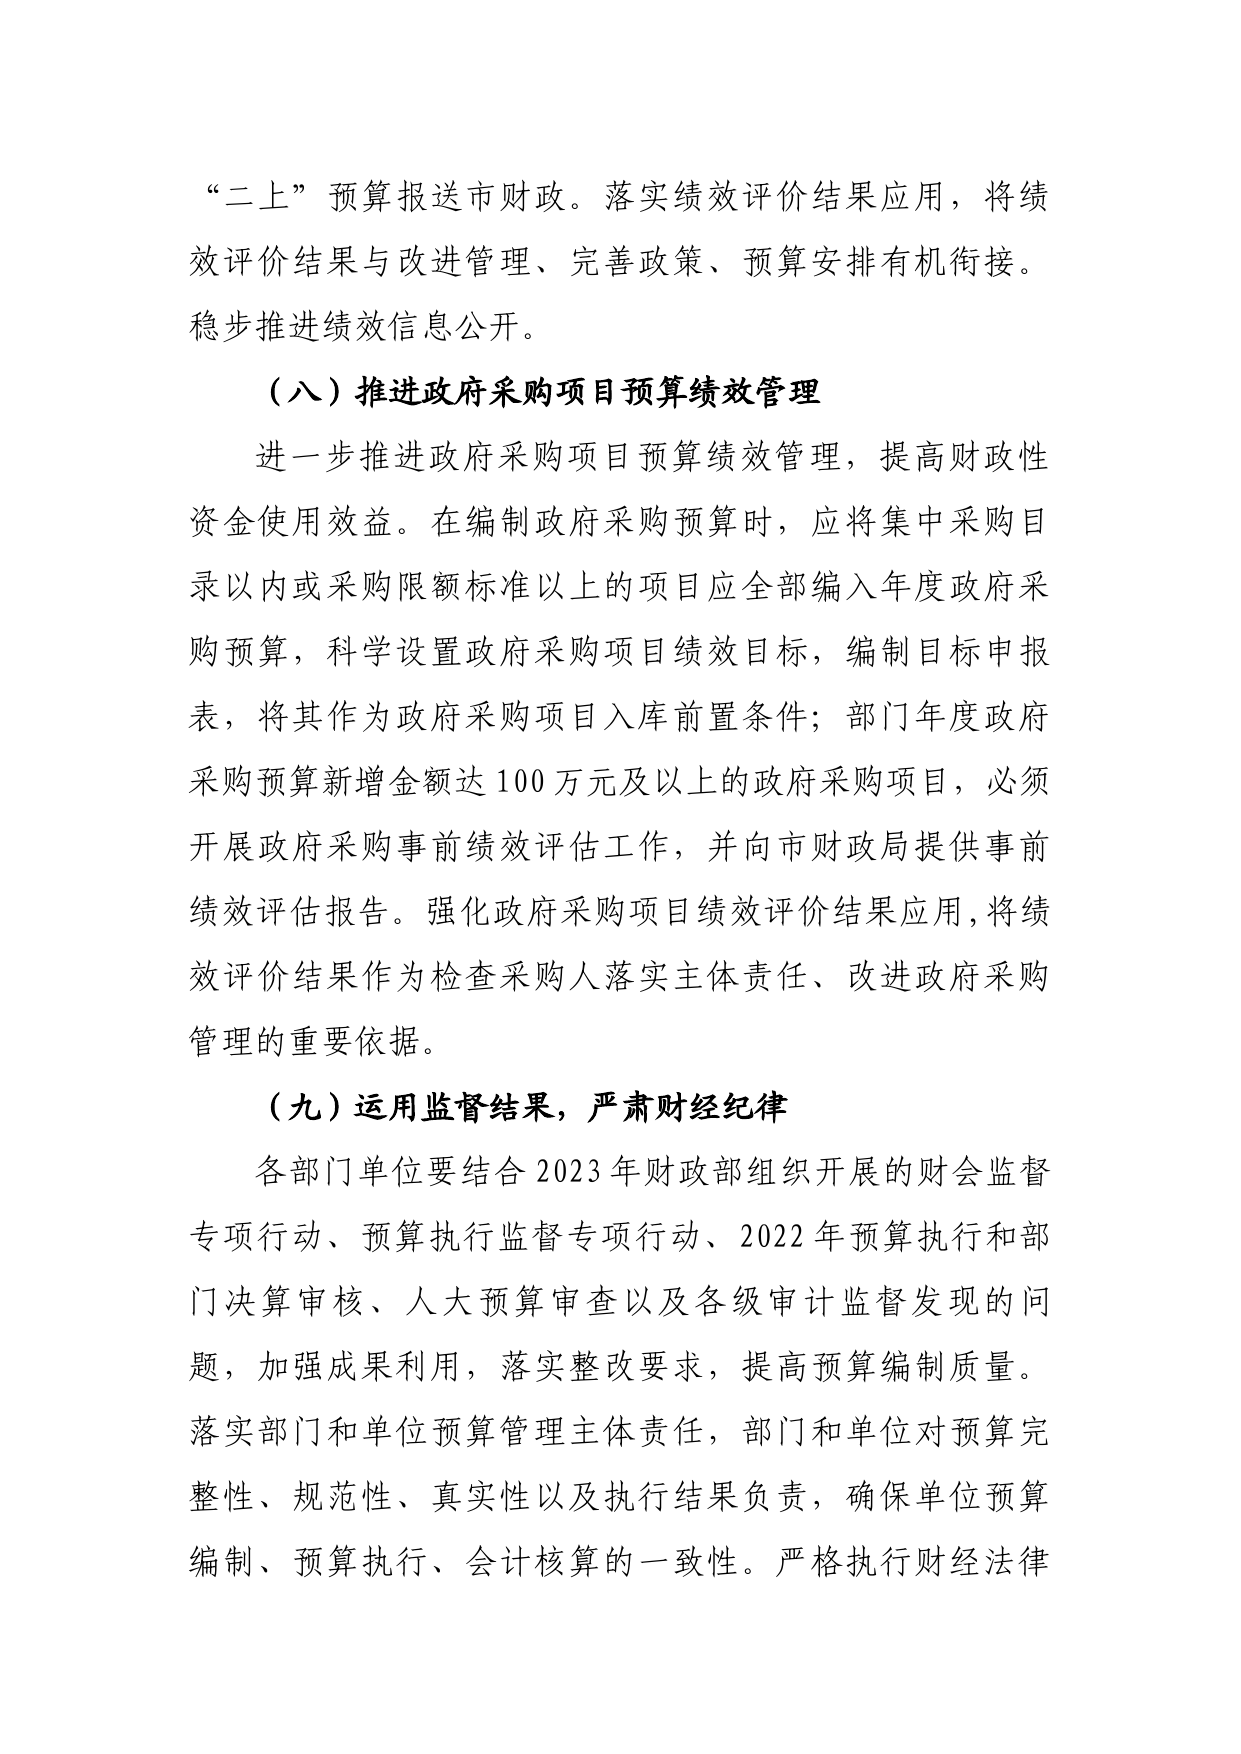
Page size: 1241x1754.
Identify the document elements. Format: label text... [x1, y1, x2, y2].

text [187, 162, 1053, 357]
text （九）运用监督结果，严肃财经纪律 [187, 1072, 1053, 1137]
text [187, 1137, 1053, 1592]
text （八）推进政府采购项目预算绩效管理 [187, 357, 1053, 422]
text 进一步推进政府采购项目预算绩效管理，提高财政性资金使用效益。在编制政府采购预算时，应将集中采购目录以内或采购限额标准以上的项目应全部编入年度政府采购预算，科学设置政府采购项目绩效目标，编制目标申报表，将其作为政府采购项目入库前置条件；部门年度政府采购预算新增金额达100万元及以上的政府采购项目，必须开展政府采购事前绩效评估工作，并向市财政局提供事前绩效评估报告。强化政府采购项目绩效评价结果应用,将绩效评价结果作为检查采购人落实主体责任、改进政府采购管理的重要依据。 [187, 422, 1053, 1072]
